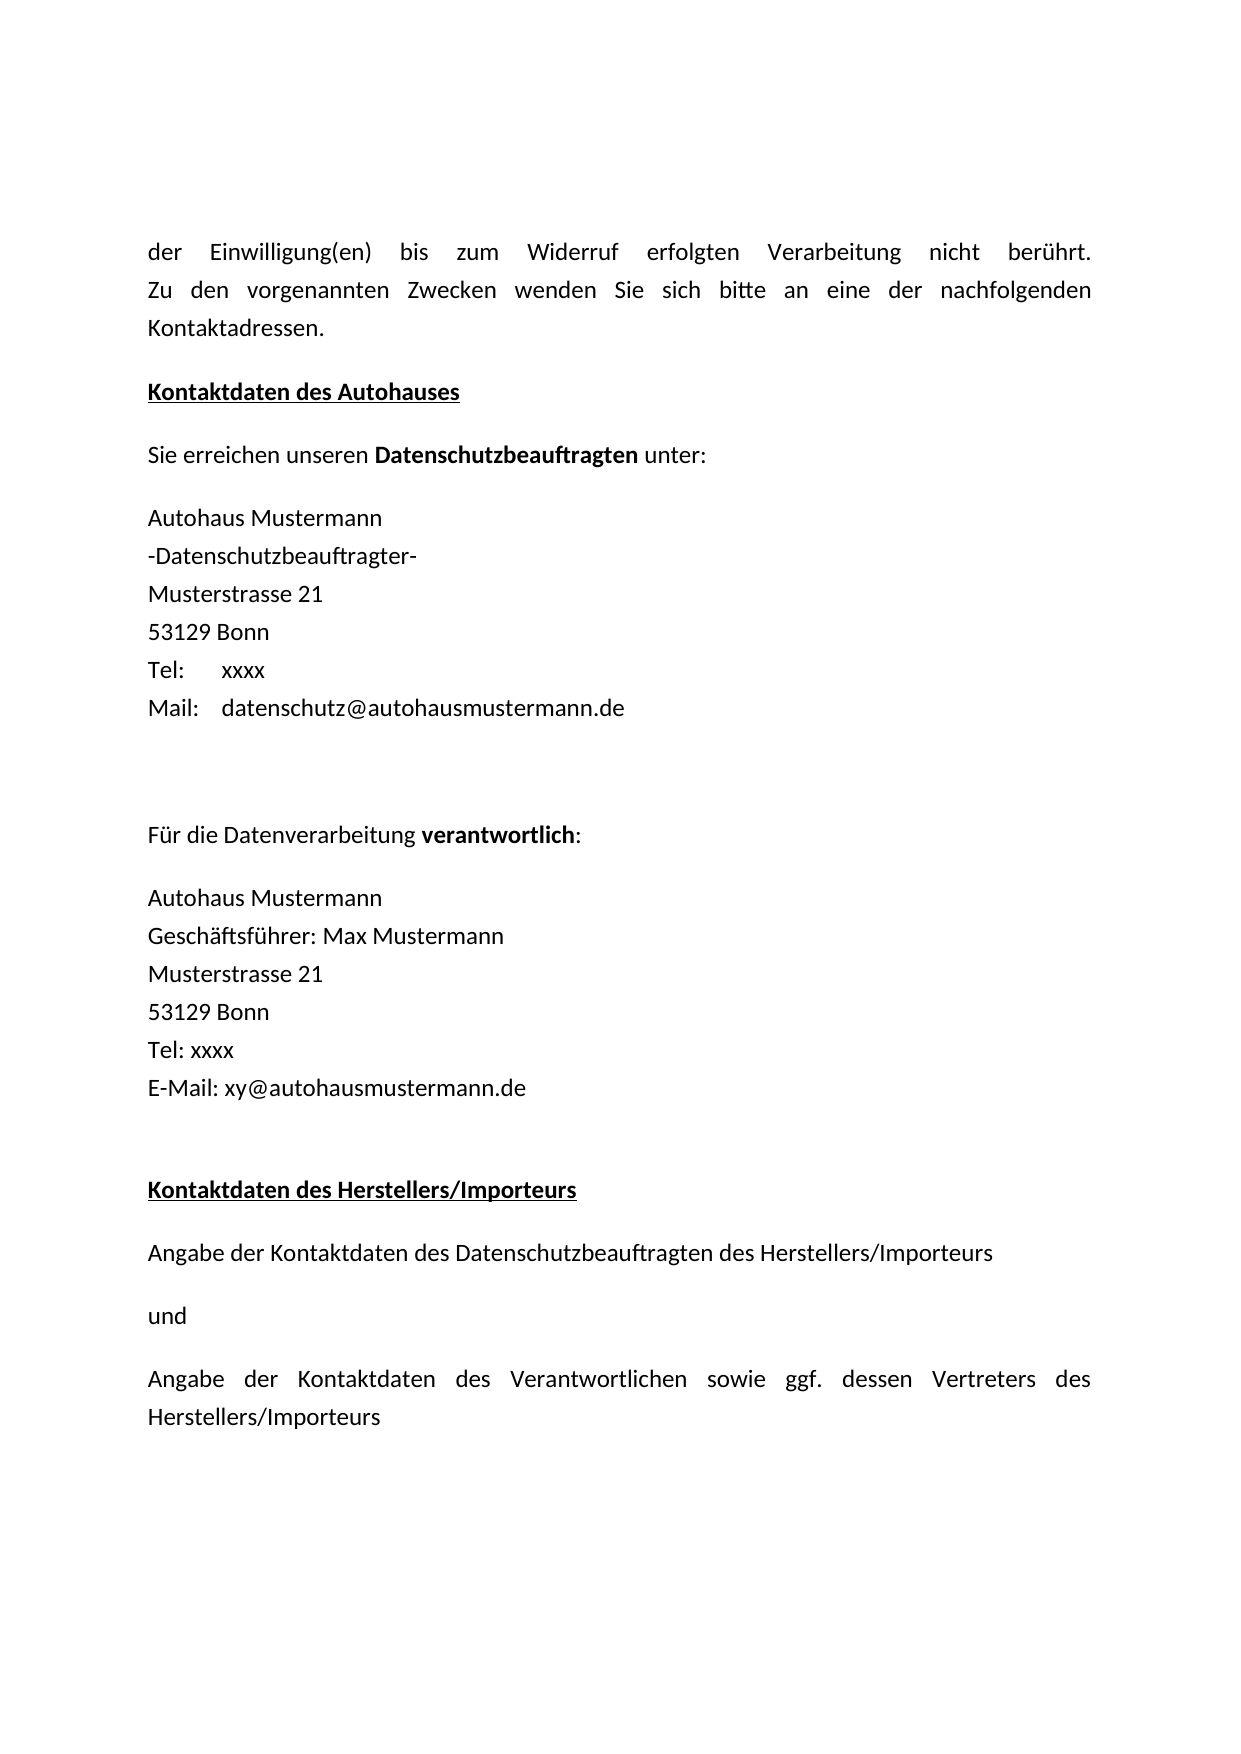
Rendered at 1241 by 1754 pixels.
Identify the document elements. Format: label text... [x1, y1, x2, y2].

text -Datenschutzbeauftragter- [148, 540, 1092, 571]
text Musterstrasse 21 [148, 958, 1092, 989]
text 53129 Bonn [148, 996, 1092, 1027]
text Tel: xxxx [148, 1034, 1092, 1065]
text Angabe der Kontaktdaten des Datenschutzbeauftragten des Herstellers/Importeurs [148, 1237, 1092, 1267]
text Sie erreichen unseren Datenschutzbeauftragten unter: [148, 439, 1092, 469]
text Geschäftsführer: Max Mustermann [148, 920, 1092, 951]
text Kontaktdaten des Autohauses [148, 376, 1092, 406]
text Autohaus Mustermann [148, 882, 1092, 912]
text 53129 Bonn [148, 616, 1092, 647]
text Autohaus Mustermann [148, 502, 1092, 532]
text Angabe der Kontaktdaten des Verantwortlichen sowie ggf. dessen Vertreters des Herstellers/Importeurs [148, 1363, 1092, 1432]
text und [148, 1300, 1092, 1331]
text Tel: xxxx [148, 654, 1092, 685]
text Kontaktdaten des Herstellers/Importeurs [148, 1136, 1092, 1204]
text E-Mail: xy@autohausmustermann.de [148, 1072, 1092, 1103]
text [148, 236, 1092, 343]
text Musterstrasse 21 [148, 578, 1092, 609]
text Mail: datenschutz@autohausmustermann.de [148, 692, 1092, 723]
text Für die Datenverarbeitung verantwortlich: [148, 819, 1092, 849]
